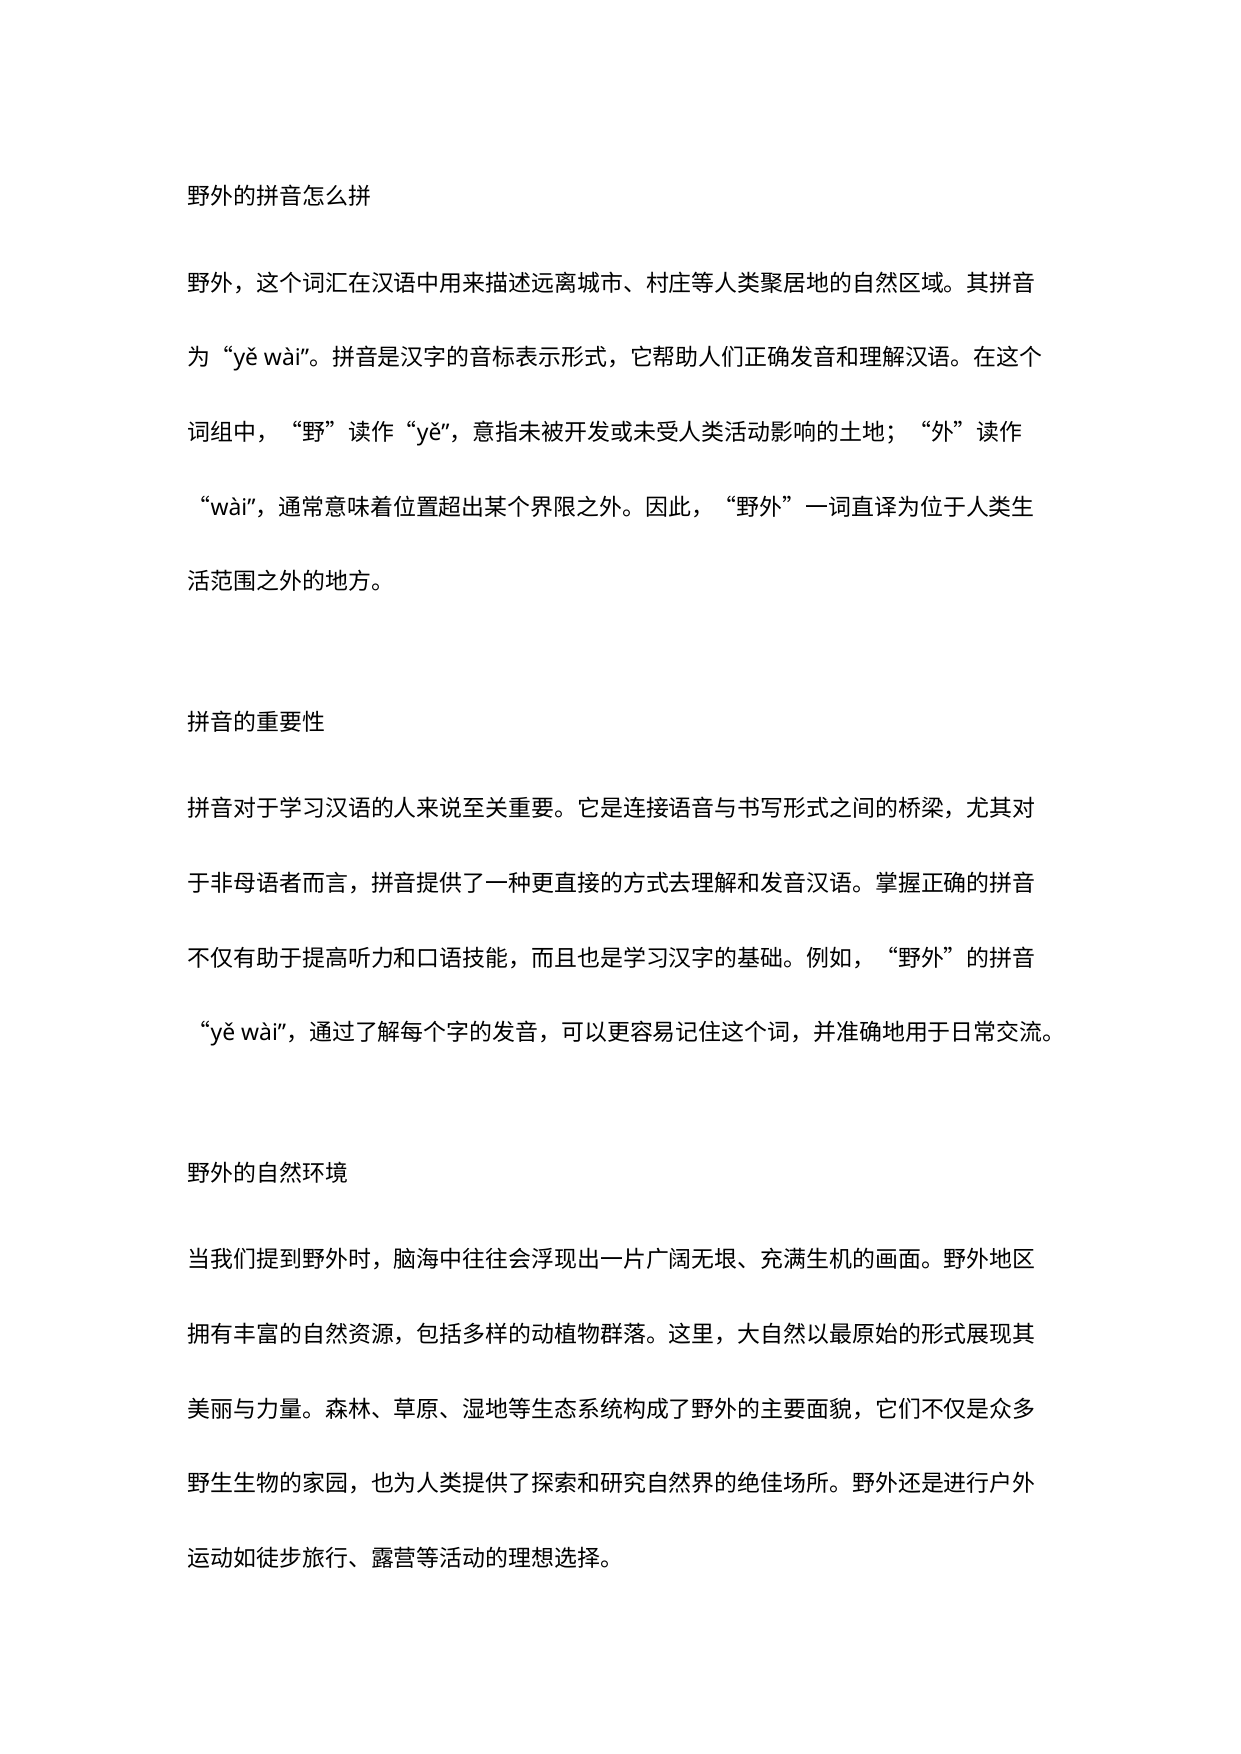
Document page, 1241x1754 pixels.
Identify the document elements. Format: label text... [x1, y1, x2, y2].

text 野外的自然环境 [187, 1139, 1053, 1204]
text 当我们提到野外时，脑海中往往会浮现出一片广阔无垠、充满生机的画面。野外地区拥有丰富的自然资源，包括多样的动植物群落。这里，大自然以最原始的形式展现其美丽与力量。森林、草原、湿地等生态系统构成了野外的主要面貌，它们不仅是众多野生生物的家园，也为人类提供了探索和研究自然界的绝佳场所。野外还是进行户外运动如徒步旅行、露营等活动的理想选择。 [187, 1225, 1053, 1589]
text 拼音的重要性 [187, 688, 1053, 753]
text 野外，这个词汇在汉语中用来描述远离城市、村庄等人类聚居地的自然区域。其拼音为“yě wài”。拼音是汉字的音标表示形式，它帮助人们正确发音和理解汉语。在这个词组中，“野”读作“yě”，意指未被开发或未受人类活动影响的土地；“外”读作“wài”，通常意味着位置超出某个界限之外。因此，“野外”一词直译为位于人类生活范围之外的地方。 [187, 248, 1053, 612]
text 野外的拼音怎么拼 [187, 162, 1053, 227]
text 拼音对于学习汉语的人来说至关重要。它是连接语音与书写形式之间的桥梁，尤其对于非母语者而言，拼音提供了一种更直接的方式去理解和发音汉语。掌握正确的拼音不仅有助于提高听力和口语技能，而且也是学习汉字的基础。例如，“野外”的拼音“yě wài”，通过了解每个字的发音，可以更容易记住这个词，并准确地用于日常交流。 [187, 774, 1053, 1063]
